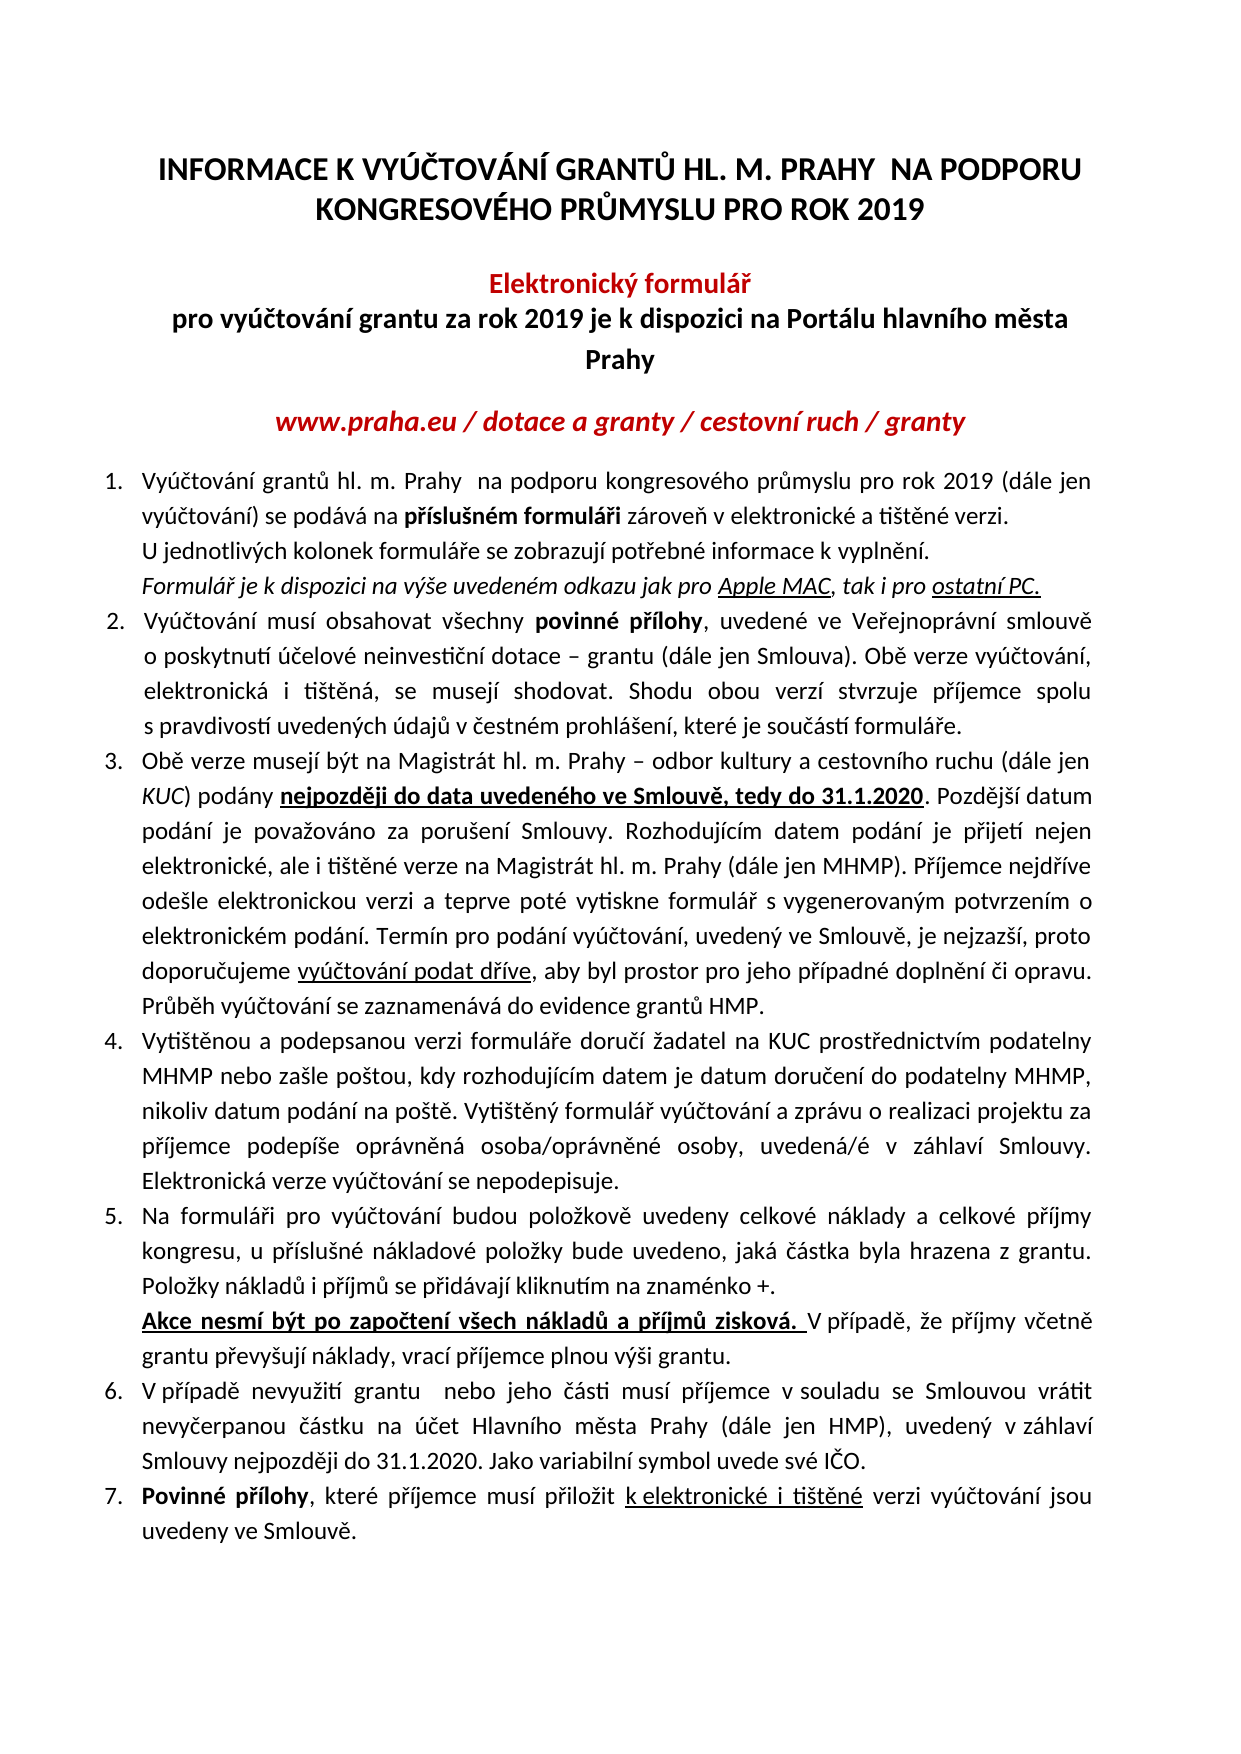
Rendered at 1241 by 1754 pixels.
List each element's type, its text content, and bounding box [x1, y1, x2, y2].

list Akce nesmí být po započtení všech nákladů a příjmů zisková. V případě, že příjmy včetně grantu převyšují náklady, vrací příjemce plnou výši grantu. [142, 1305, 1093, 1370]
list Vyúčtování musí obsahovat všechny povinné přílohy, uvedené ve Veřejnoprávní smlouvě o poskytnutí účelové neinvestiční dotace – grantu (dále jen Smlouva). Obě verze vyúčtování, elektronická i tištěná, se musejí shodovat. Shodu obou verzí stvrzuje příjemce spolu s pravdivostí uvedených údajů v čestném prohlášení, které je součástí formuláře. [106, 605, 1093, 740]
list V případě nevyužití grantu nebo jeho části musí příjemce v souladu se Smlouvou vrátit nevyčerpanou částku na účet Hlavního města Prahy (dále jen HMP), uvedený v záhlaví Smlouvy nejpozději do 31.1.2020. Jako variabilní symbol uvede své IČO. [104, 1375, 1093, 1475]
list U jednotlivých kolonek formuláře se zobrazují potřebné informace k vyplnění. [142, 535, 1093, 565]
list Na formuláři pro vyúčtování budou položkově uvedeny celkové náklady a celkové příjmy kongresu, u příslušné nákladové položky bude uvedeno, jaká částka byla hrazena z grantu. Položky nákladů i příjmů se přidávají kliknutím na znaménko +. [104, 1200, 1093, 1300]
list Formulář je k dispozici na výše uvedeném odkazu jak pro Apple MAC, tak i pro ostatní PC. [142, 570, 1093, 600]
list Vyúčtování grantů hl. m. Prahy na podporu kongresového průmyslu pro rok 2019 (dále jen vyúčtování) se podává na příslušném formuláři zároveň v elektronické a tištěné verzi. [104, 465, 1093, 530]
list Obě verze musejí být na Magistrát hl. m. Prahy – odbor kultury a cestovního ruchu (dále jen KUC) podány nejpozději do data uvedeného ve Smlouvě, tedy do 31.1.2020. Pozdější datum podání je považováno za porušení Smlouvy. Rozhodujícím datem podání je přijetí nejen elektronické, ale i tištěné verze na Magistrát hl. m. Prahy (dále jen MHMP). Příjemce nejdříve odešle elektronickou verzi a teprve poté vytiskne formulář s vygenerovaným potvrzením o elektronickém podání. Termín pro podání vyúčtování, uvedený ve Smlouvě, je nejzazší, proto doporučujeme vyúčtování podat dříve, aby byl prostor pro jeho případné doplnění či opravu. Průběh vyúčtování se zaznamenává do evidence grantů HMP. [104, 745, 1093, 1020]
list Povinné přílohy, které příjemce musí přiložit k elektronické i tištěné verzi vyúčtování jsou uvedeny ve Smlouvě. [104, 1480, 1093, 1545]
text INFORMACE K VYÚČTOVÁNÍ GRANTŮ HL. M. PRAHY NA PODPORU KONGRESOVÉHO PRŮMYSLU PRO ROK 2019 [148, 148, 1093, 229]
text pro vyúčtování grantu za rok 2019 je k dispozici na Portálu hlavního města Prahy [148, 300, 1093, 377]
text www.praha.eu / dotace a granty / cestovní ruch / granty [148, 403, 1093, 439]
list Vytištěnou a podepsanou verzi formuláře doručí žadatel na KUC prostřednictvím podatelny MHMP nebo zašle poštou, kdy rozhodujícím datem je datum doručení do podatelny MHMP, nikoliv datum podání na poště. Vytištěný formulář vyúčtování a zprávu o realizaci projektu za příjemce podepíše oprávněná osoba/oprávněné osoby, uvedená/é v záhlaví Smlouvy. Elektronická verze vyúčtování se nepodepisuje. [104, 1025, 1093, 1195]
text Elektronický formulář [148, 265, 1093, 300]
